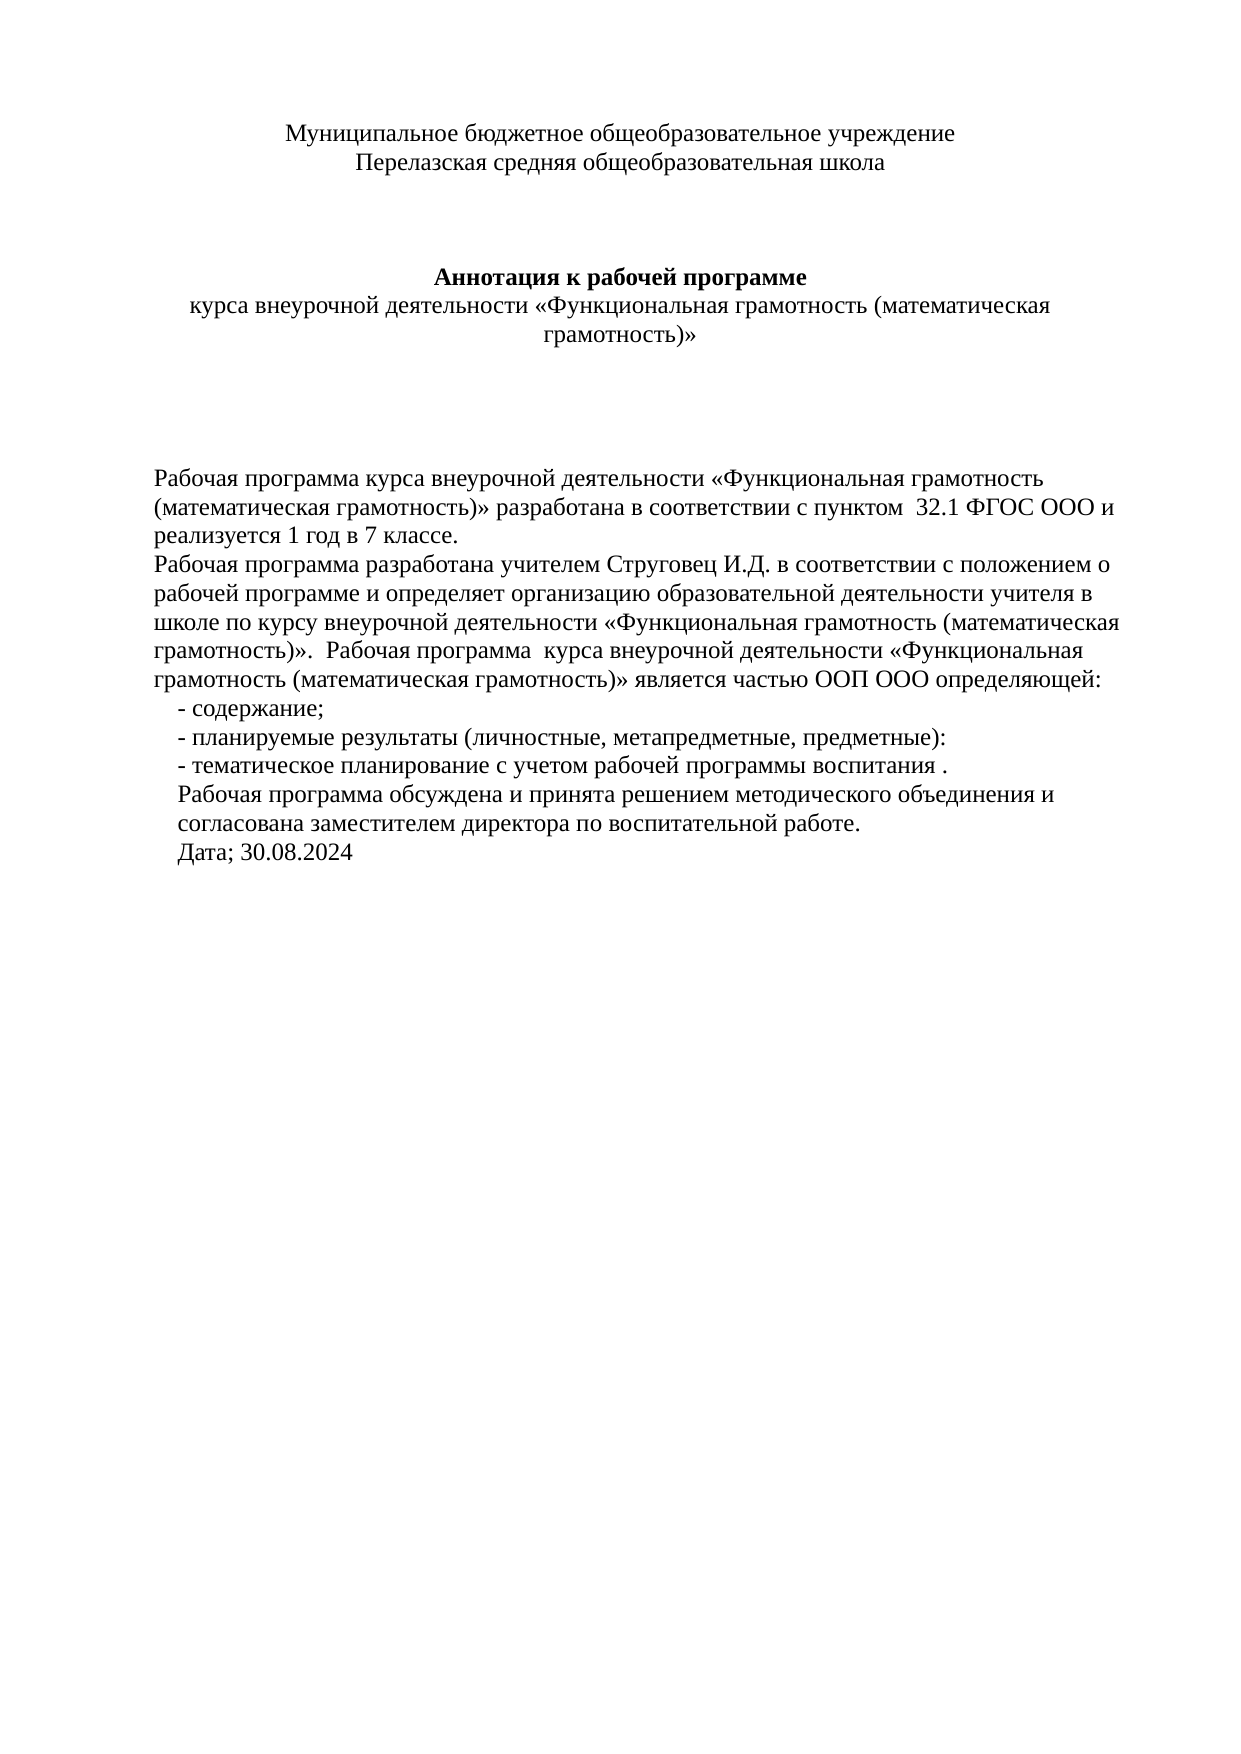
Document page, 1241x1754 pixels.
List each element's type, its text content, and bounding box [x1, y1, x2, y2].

text - содержание; [177, 693, 1122, 722]
text Перелазская средняя общеобразовательная школа [118, 147, 1122, 176]
text Рабочая программа курса внеурочной деятельности «Функциональная грамотность (математическая грамотность)» разработана в соответствии с пунктом 32.1 ФГОС ООО и реализуется 1 год в 7 классе. [153, 463, 1122, 549]
text - планируемые результаты (личностные, метапредметные, предметные): [177, 722, 1122, 751]
text Дата; 30.08.2024 [177, 837, 1122, 866]
text курса внеурочной деятельности «Функциональная грамотность (математическая грамотность)» [118, 291, 1122, 348]
text Муниципальное бюджетное общеобразовательное учреждение [118, 118, 1122, 147]
text Рабочая программа обсуждена и принята решением методического объединения и согласована заместителем директора по воспитательной работе. [177, 779, 1122, 837]
text Рабочая программа разработана учителем Струговец И.Д. в соответствии с положением о рабочей программе и определяет организацию образовательной деятельности учителя в школе по курсу внеурочной деятельности «Функциональная грамотность (математическая грамотность)». Рабочая программа курса внеурочной деятельности «Функциональная грамотность (математическая грамотность)» является частью ООП ООО определяющей: [153, 549, 1122, 693]
text Аннотация к рабочей программе [118, 262, 1122, 291]
text - тематическое планирование с учетом рабочей программы воспитания . [177, 751, 1122, 779]
